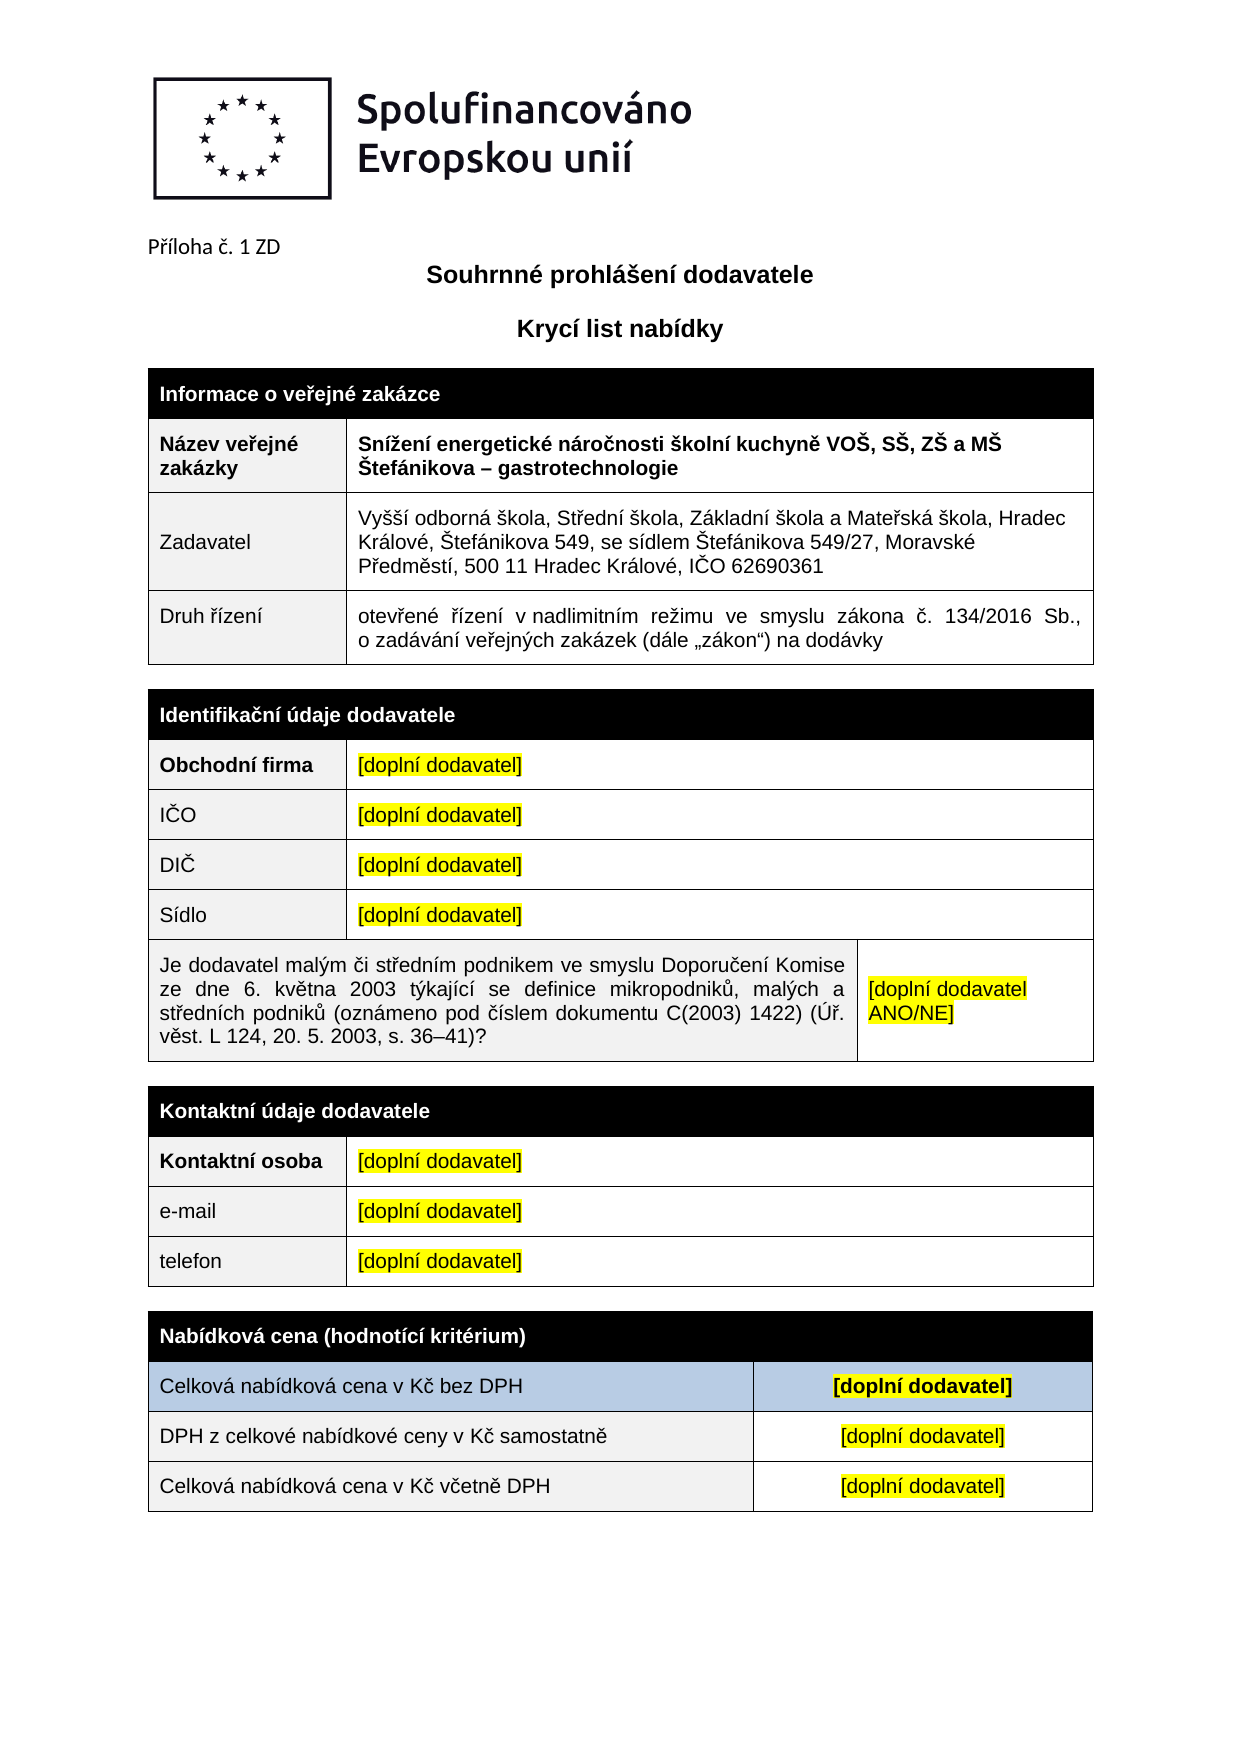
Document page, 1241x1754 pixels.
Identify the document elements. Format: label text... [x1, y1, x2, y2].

table_cell otevřené řízení v nadlimitním režimu ve smyslu zákona č. 134/2016 Sb., o zadávání veřejných zakázek (dále „zákon“) na dodávky [347, 591, 1093, 664]
table_cell Zadavatel [149, 493, 346, 590]
table_cell Název veřejné zakázky [149, 419, 346, 492]
table_cell DPH z celkové nabídkové ceny v Kč samostatně [149, 1412, 753, 1461]
table_cell [doplní dodavatel] [754, 1462, 1092, 1511]
table_cell Je dodavatel malým či středním podnikem ve smyslu Doporučení Komise ze dne 6. května 2003 týkající se definice mikropodniků, malých a středních podniků (oznámeno pod číslem dokumentu C(2003) 1422) (Úř. věst. L 124, 20. 5. 2003, s. 36–41)? [149, 940, 857, 1061]
table_cell Vyšší odborná škola, Střední škola, Základní škola a Mateřská škola, Hradec Králové, Štefánikova 549, se sídlem Štefánikova 549/27, Moravské Předměstí, 500 11 Hradec Králové, IČO 62690361 [347, 493, 1093, 590]
text Souhrnné prohlášení dodavatele [148, 261, 1093, 289]
table_cell [doplní dodavatel] [754, 1362, 1092, 1411]
table_header Kontaktní údaje dodavatele [149, 1087, 1093, 1136]
table_cell [doplní dodavatel] [347, 1187, 1093, 1236]
table_cell [doplní dodavatel ANO/NE] [858, 940, 1093, 1061]
table_header Informace o veřejné zakázce [149, 369, 1093, 418]
table_cell [doplní dodavatel] [347, 1137, 1093, 1186]
table_cell [doplní dodavatel] [347, 890, 1093, 939]
table_cell Celková nabídková cena v Kč bez DPH [149, 1362, 753, 1411]
table_cell [doplní dodavatel] [347, 1237, 1093, 1286]
table_cell Sídlo [149, 890, 346, 939]
table_cell [doplní dodavatel] [347, 740, 1093, 789]
table_cell [doplní dodavatel] [754, 1412, 1092, 1461]
table_cell [doplní dodavatel] [347, 840, 1093, 889]
picture [147, 73, 698, 205]
table_cell e-mail [149, 1187, 346, 1236]
text Krycí list nabídky [148, 314, 1093, 343]
table_cell Kontaktní osoba [149, 1137, 346, 1186]
table_cell IČO [149, 790, 346, 839]
table_cell Snížení energetické náročnosti školní kuchyně VOŠ, SŠ, ZŠ a MŠ Štefánikova – gastrotechnologie [347, 419, 1093, 492]
table_cell DIČ [149, 840, 346, 889]
table_cell [doplní dodavatel] [347, 790, 1093, 839]
table_cell Druh řízení [149, 591, 346, 664]
table_header Identifikační údaje dodavatele [149, 690, 1093, 739]
table_cell telefon [149, 1237, 346, 1286]
table_cell Celková nabídková cena v Kč včetně DPH [149, 1462, 753, 1511]
table_cell Obchodní firma [149, 740, 346, 789]
table_header Nabídková cena (hodnotící kritérium) [149, 1312, 1092, 1361]
